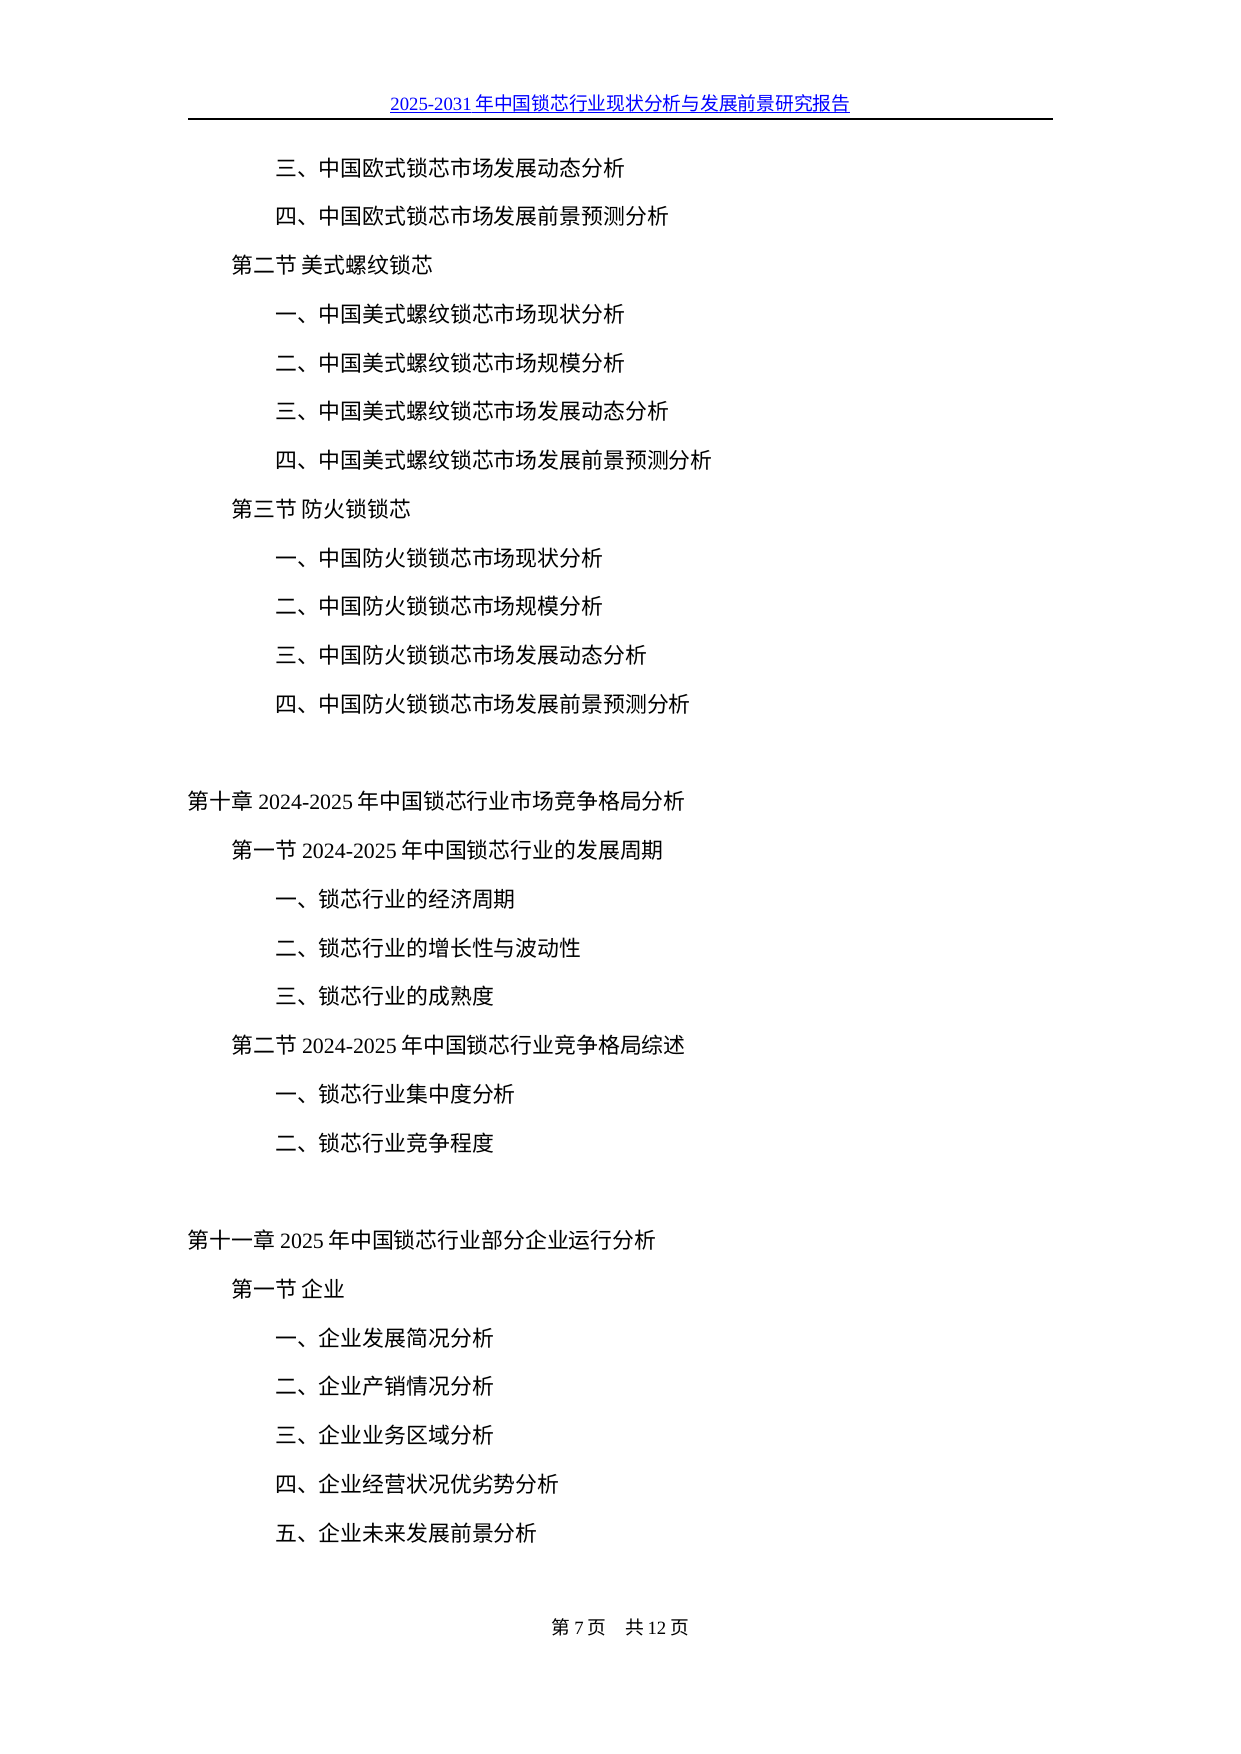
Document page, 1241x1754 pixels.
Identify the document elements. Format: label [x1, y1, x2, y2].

text [187, 150, 1053, 1548]
